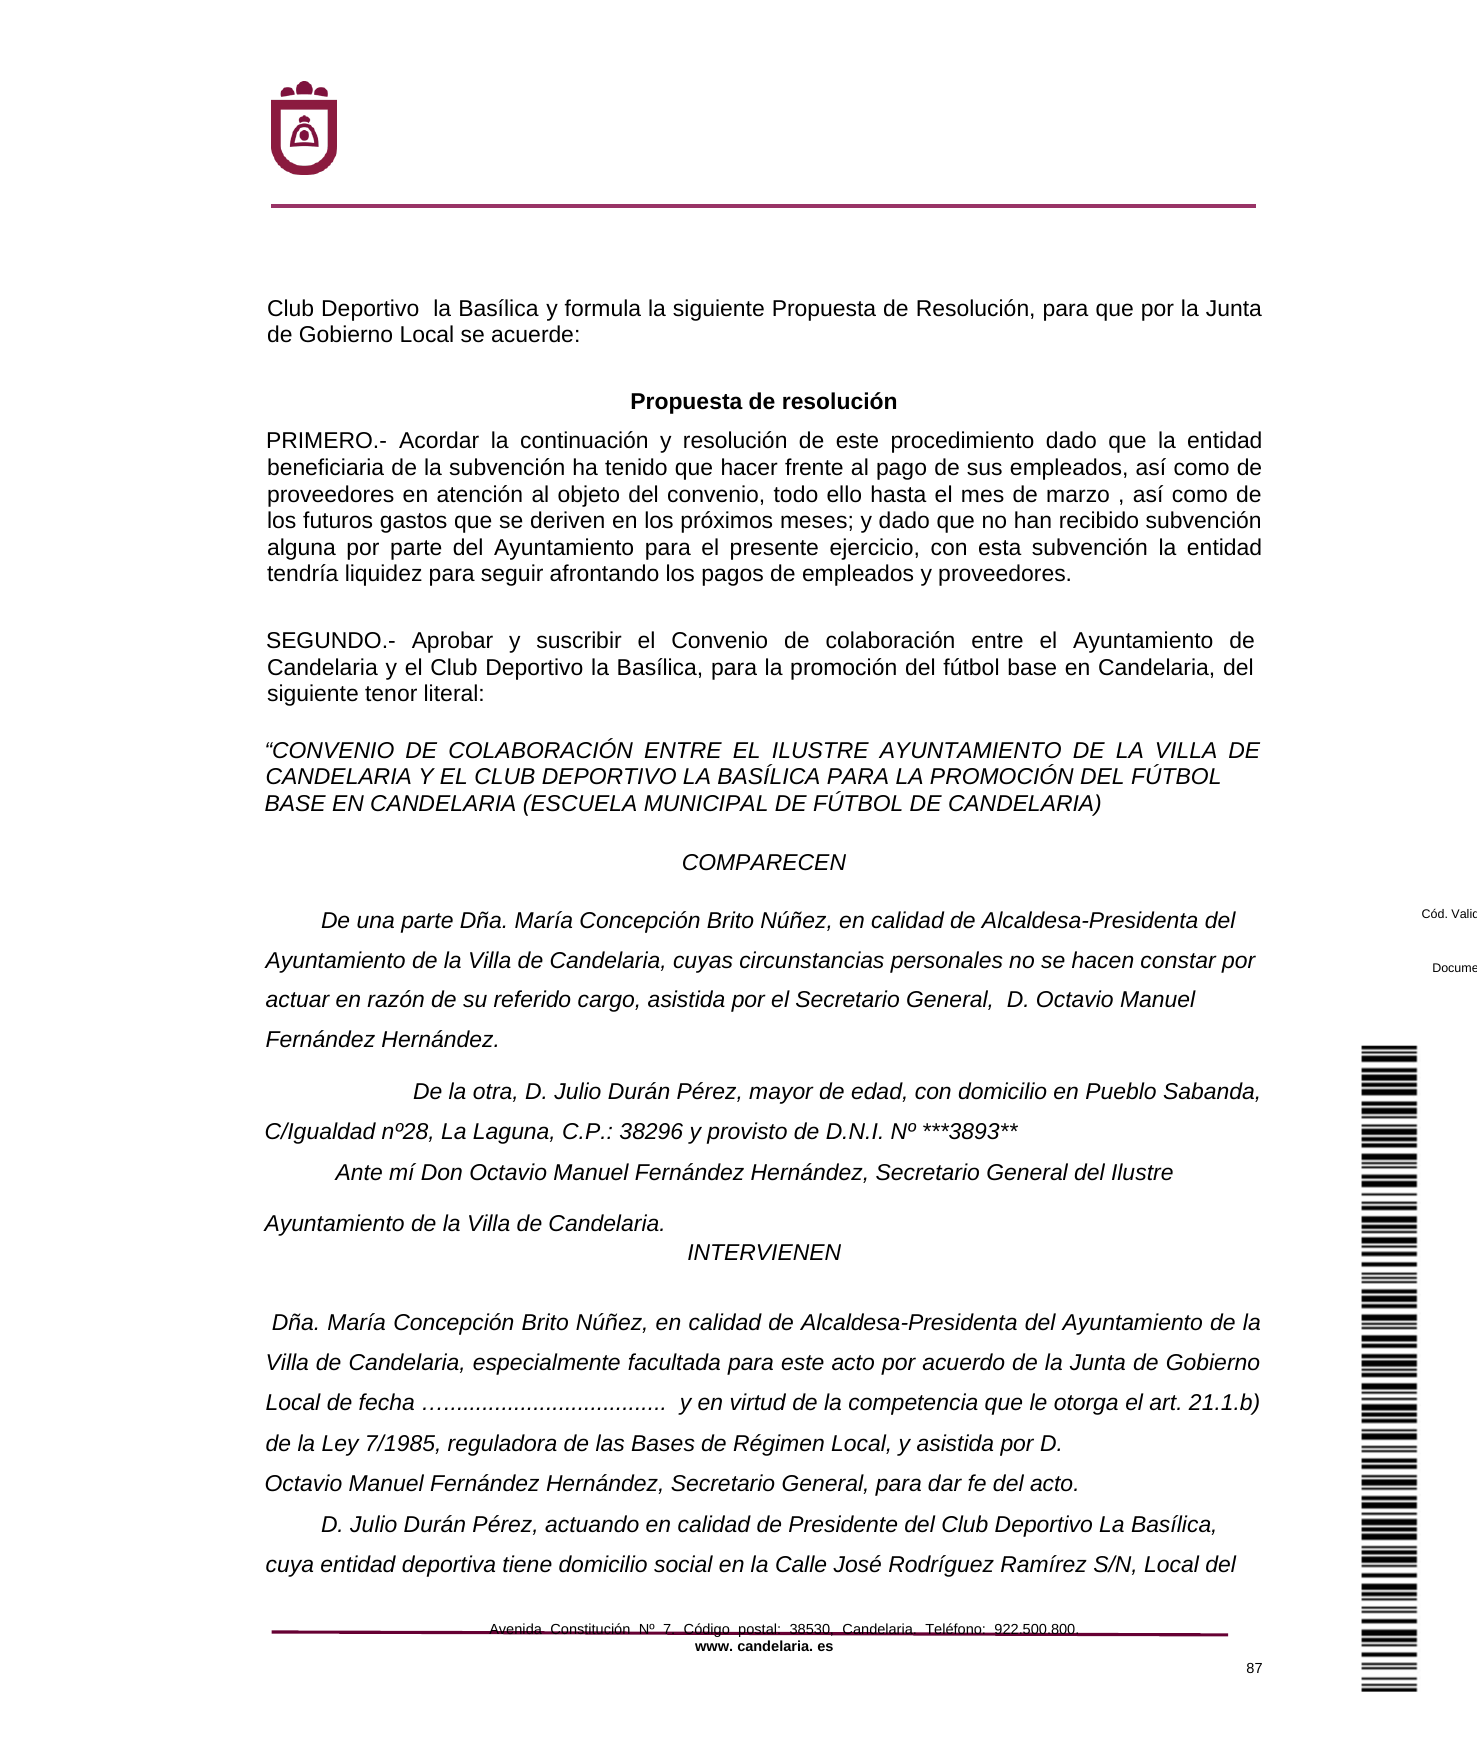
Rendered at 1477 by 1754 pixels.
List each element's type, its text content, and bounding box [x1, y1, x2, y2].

text Dña. María Concepción Brito Núñez, en calidad de Alcaldesa-Presidenta del Ayuntamiento de la Villa de Candelaria, especialmente facultada para este acto por acuerdo de la Junta de Gobierno Local de fecha …................................... y en virtud de la competencia que le otorga el art. 21.1.b) de la Ley 7/1985, reguladora de las Bases de Régimen Local, y asistida por D. [264, 1309, 1263, 1456]
text SEGUNDO.- Aprobar y suscribir el Convenio de colaboración entre el Ayuntamiento de Candelaria y el Club Deportivo la Basílica, para la promoción del fútbol base en Candelaria, del siguiente tenor literal: [266, 628, 1256, 706]
text COMPARECEN [332, 849, 1195, 875]
text INTERVIENEN [332, 1239, 1196, 1265]
text PRIMERO.- Acordar la continuación y resolución de este procedimiento dado que la entidad beneficiaria de la subvención ha tenido que hacer frente al pago de sus empleados, así como de proveedores en atención al objeto del convenio, todo ello hasta el mes de marzo , así como de los futuros gastos que se deriven en los próximos meses; y dado que no han recibido subvención alguna por parte del Ayuntamiento para el presente ejercicio, con esta subvención la entidad tendría liquidez para seguir afrontando los pagos de empleados y proveedores. [266, 427, 1263, 587]
subtitle Propuesta de resolución [332, 388, 1196, 415]
text Octavio Manuel Fernández Hernández, Secretario General, para dar fe del acto. [264, 1470, 1263, 1497]
text Ayuntamiento de la Villa de Candelaria. [264, 1210, 1263, 1237]
text De una parte Dña. María Concepción Brito Núñez, en calidad de Alcaldesa-Presidenta del Ayuntamiento de la Villa de Candelaria, cuyas circunstancias personales no se hacen constar por actuar en razón de su referido cargo, asistida por el Secretario General, D. Octavio Manuel Fernández Hernández. [264, 907, 1264, 1052]
picture [1362, 1046, 1420, 1691]
text Ante mí Don Octavio Manuel Fernández Hernández, Secretario General del Ilustre [247, 1159, 1270, 1185]
text “CONVENIO DE COLABORACIÓN ENTRE EL ILUSTRE AYUNTAMIENTO DE LA VILLA DE CANDELARIA Y EL CLUB DEPORTIVO LA BASÍLICA PARA LA PROMOCIÓN DEL FÚTBOL [264, 737, 1263, 789]
picture [271, 81, 337, 175]
text De la otra, D. Julio Durán Pérez, mayor de edad, con domicilio en Pueblo Sabanda, [247, 1078, 1270, 1104]
text BASE EN CANDELARIA (ESCUELA MUNICIPAL DE FÚTBOL DE CANDELARIA) [264, 790, 1263, 816]
text C/Igualdad nº28, La Laguna, C.P.: 38296 y provisto de D.N.I. Nº ***3893** [264, 1118, 1263, 1144]
